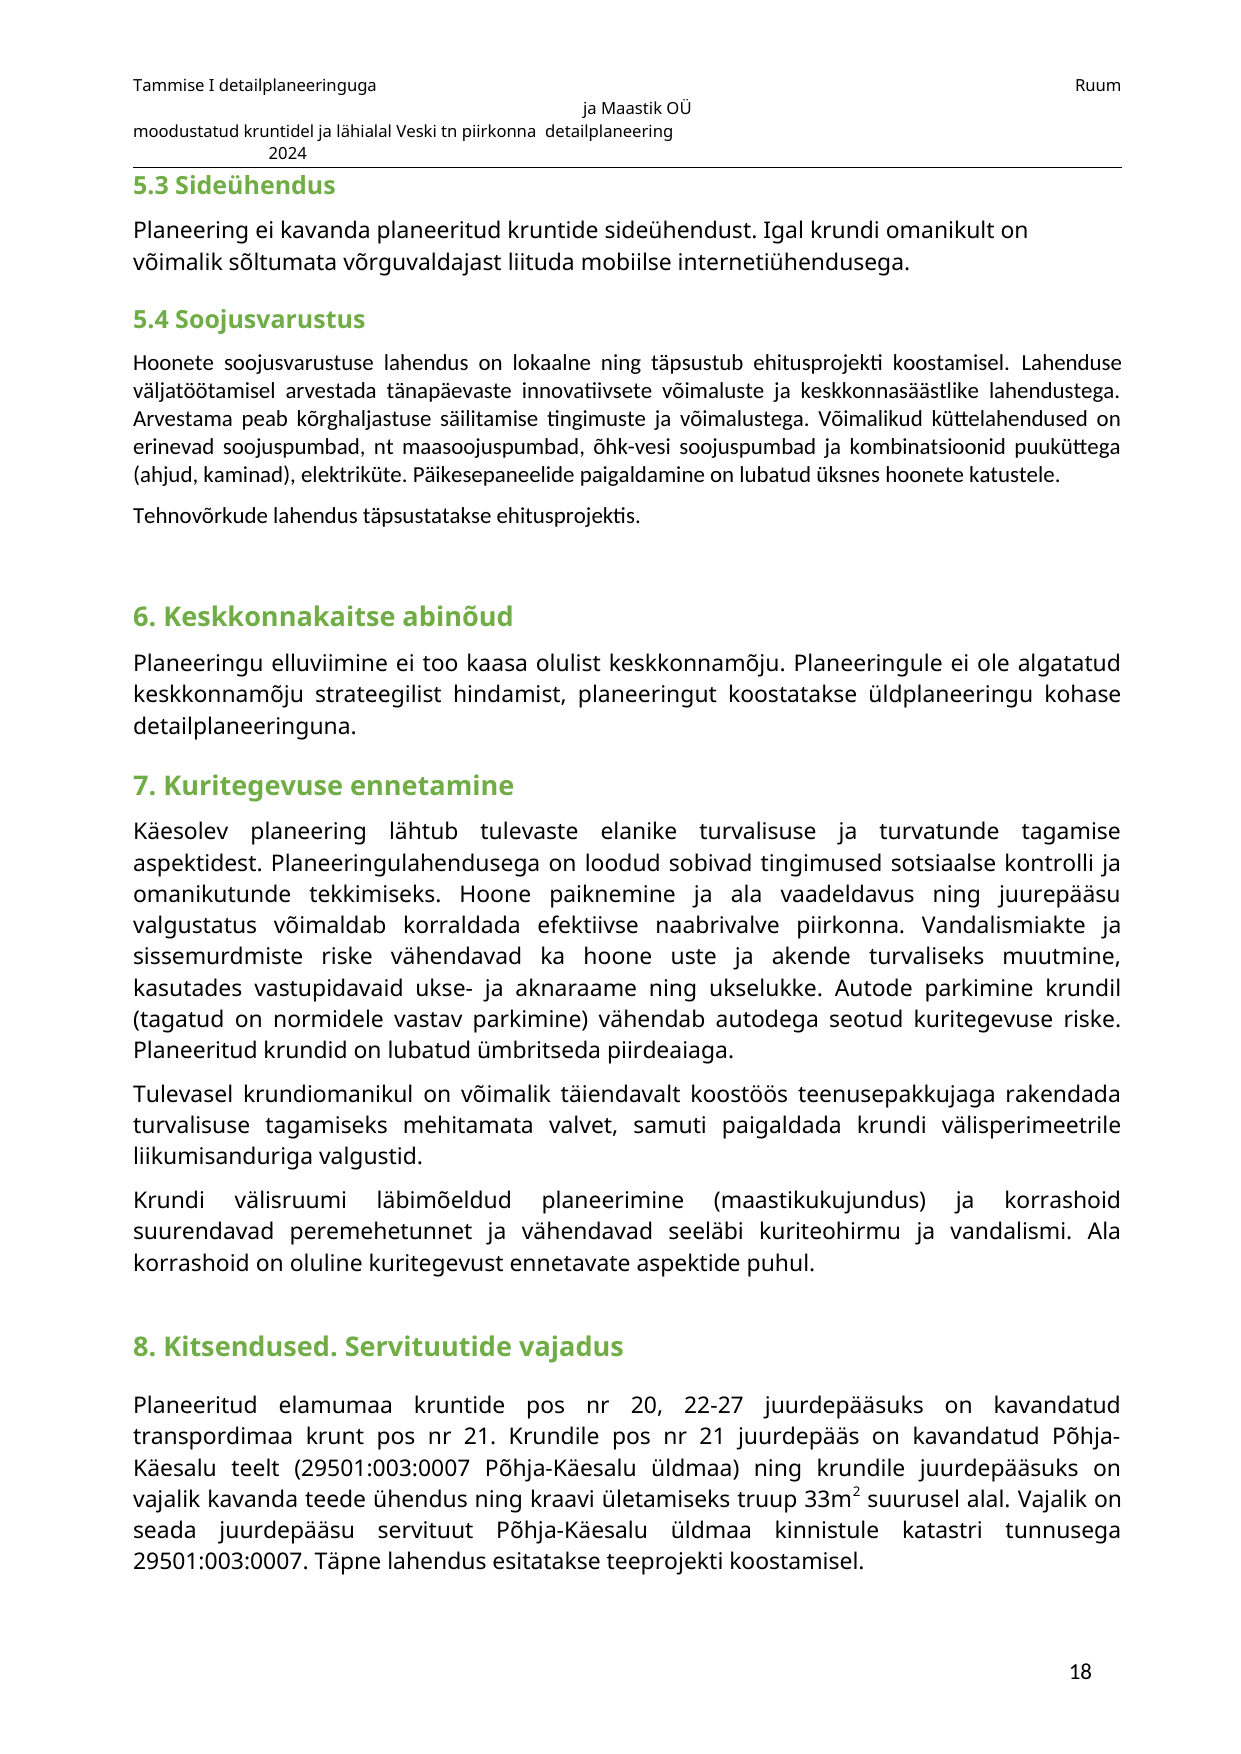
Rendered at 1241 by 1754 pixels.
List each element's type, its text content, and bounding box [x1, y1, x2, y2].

text Planeeringu elluviimine ei too kaasa olulist keskkonnamõju. Planeeringule ei ole algatatud keskkonnamõju strateegilist hindamist, planeeringut koostatakse üldplaneeringu kohase detailplaneeringuna. [133, 647, 1122, 741]
subtitle 7. Kuritegevuse ennetamine [133, 766, 1122, 803]
text Hoonete soojusvarustuse lahendus on lokaalne ning täpsustub ehitusprojekti koostamisel. Lahenduse väljatöötamisel arvestada tänapäevaste innovatiivsete võimaluste ja keskkonnasäästlike lahendustega. Arvestama peab kõrghaljastuse säilitamise tingimuste ja võimalustega. Võimalikud küttelahendused on erinevad soojuspumbad, nt maasoojuspumbad, õhk-vesi soojuspumbad ja kombinatsioonid puuküttega (ahjud, kaminad), elektriküte. Päikesepaneelide paigaldamine on lubatud üksnes hoonete katustele. [133, 348, 1122, 488]
text Krundi välisruumi läbimõeldud planeerimine (maastikukujundus) ja korrashoid suurendavad peremehetunnet ja vähendavad seeläbi kuriteohirmu ja vandalismi. Ala korrashoid on oluline kuritegevust ennetavate aspektide puhul. [133, 1184, 1122, 1278]
text Tehnovõrkude lahendus täpsustatakse ehitusprojektis. [133, 501, 1122, 529]
subtitle 8. Kitsendused. Servituutide vajadus [133, 1327, 1122, 1364]
text Planeeritud elamumaa kruntide pos nr 20, 22-27 juurdepääsuks on kavandatud transpordimaa krunt pos nr 21. Krundile pos nr 21 juurdepääs on kavandatud Põhja-Käesalu teelt (29501:003:0007 Põhja-Käesalu üldmaa) ning krundile juurdepääsuks on vajalik kavanda teede ühendus ning kraavi ületamiseks truup 33m2 suurusel alal. Vajalik on seada juurdepääsu servituut Põhja-Käesalu üldmaa kinnistule katastri tunnusega 29501:003:0007. Täpne lahendus esitatakse teeprojekti koostamisel. [133, 1389, 1122, 1577]
text Tulevasel krundiomanikul on võimalik täiendavalt koostöös teenusepakkujaga rakendada turvalisuse tagamiseks mehitamata valvet, samuti paigaldada krundi välisperimeetrile liikumisanduriga valgustid. [133, 1078, 1122, 1172]
subtitle 5.3 Sideühendus [133, 168, 1122, 202]
text Planeering ei kavanda planeeritud kruntide sideühendust. Igal krundi omanikult on võimalik sõltumata võrguvaldajast liituda mobiilse internetiühendusega. [133, 214, 1122, 277]
text Käesolev planeering lähtub tulevaste elanike turvalisuse ja turvatunde tagamise aspektidest. Planeeringulahendusega on loodud sobivad tingimused sotsiaalse kontrolli ja omanikutunde tekkimiseks. Hoone paiknemine ja ala vaadeldavus ning juurepääsu valgustatus võimaldab korraldada efektiivse naabrivalve piirkonna. Vandalismiakte ja sissemurdmiste riske vähendavad ka hoone uste ja akende turvaliseks muutmine, kasutades vastupidavaid ukse- ja aknaraame ning ukselukke. Autode parkimine krundil (tagatud on normidele vastav parkimine) vähendab autodega seotud kuritegevuse riske. Planeeritud krundid on lubatud ümbritseda piirdeaiaga. [133, 815, 1122, 1065]
subtitle 6. Keskkonnakaitse abinõud [133, 598, 1122, 635]
subtitle 5.4 Soojusvarustus [133, 302, 1122, 336]
